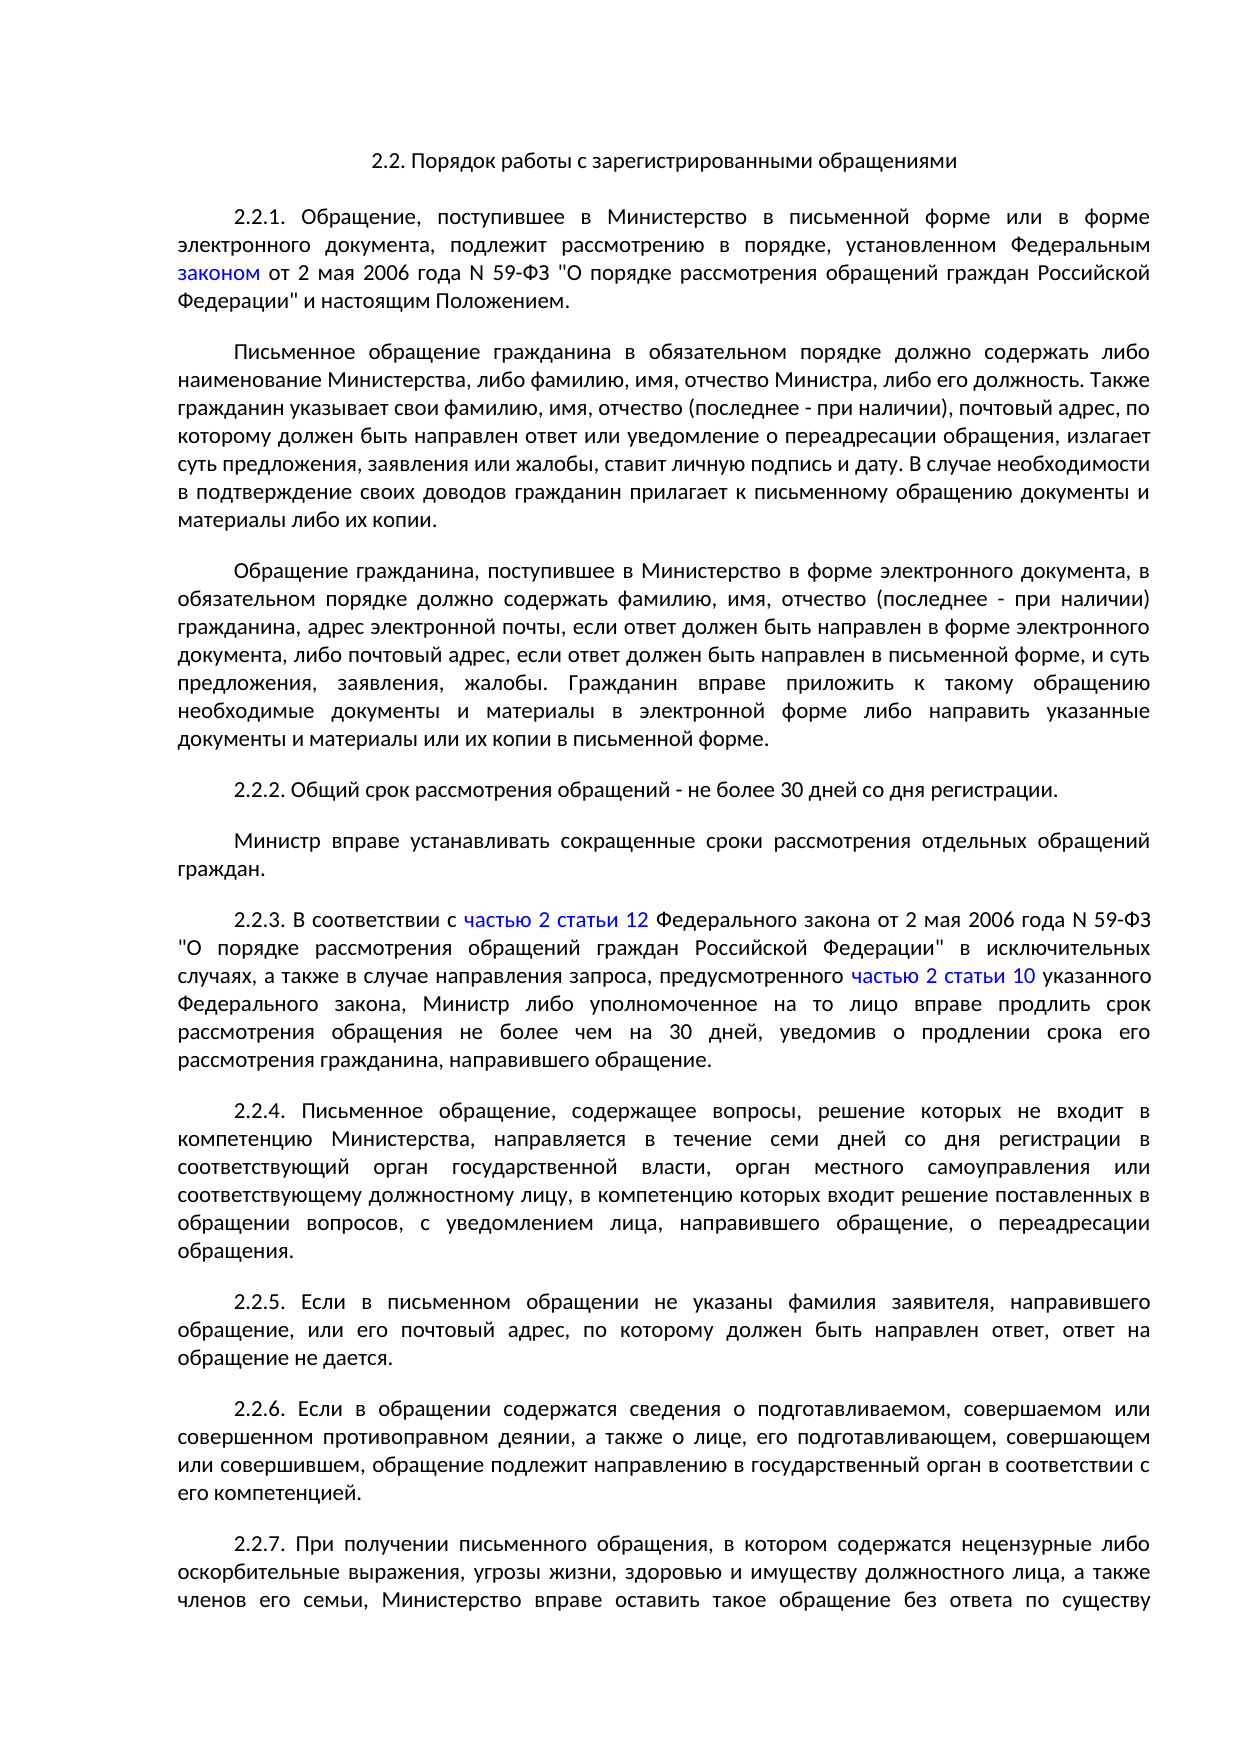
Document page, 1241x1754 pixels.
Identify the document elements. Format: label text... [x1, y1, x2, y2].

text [177, 1529, 1152, 1613]
text 2.2.3. В соответствии с частью 2 статьи 12 Федерального закона от 2 мая 2006 года N 59-ФЗ "О порядке рассмотрения обращений граждан Российской Федерации" в исключительных случаях, а также в случае направления запроса, предусмотренного частью 2 статьи 10 указанного Федерального закона, Министр либо уполномоченное на то лицо вправе продлить срок рассмотрения обращения не более чем на 30 дней, уведомив о продлении срока его рассмотрения гражданина, направившего обращение. [177, 905, 1152, 1073]
text Министр вправе устанавливать сокращенные сроки рассмотрения отдельных обращений граждан. [177, 826, 1152, 882]
text 2.2.1. Обращение, поступившее в Министерство в письменной форме или в форме электронного документа, подлежит рассмотрению в порядке, установленном Федеральным законом от 2 мая 2006 года N 59-ФЗ "О порядке рассмотрения обращений граждан Российской Федерации" и настоящим Положением. [177, 202, 1152, 314]
text Обращение гражданина, поступившее в Министерство в форме электронного документа, в обязательном порядке должно содержать фамилию, имя, отчество (последнее - при наличии) гражданина, адрес электронной почты, если ответ должен быть направлен в форме электронного документа, либо почтовый адрес, если ответ должен быть направлен в письменной форме, и суть предложения, заявления, жалобы. Гражданин вправе приложить к такому обращению необходимые документы и материалы в электронной форме либо направить указанные документы и материалы или их копии в письменной форме. [177, 556, 1152, 752]
text Письменное обращение гражданина в обязательном порядке должно содержать либо наименование Министерства, либо фамилию, имя, отчество Министра, либо его должность. Также гражданин указывает свои фамилию, имя, отчество (последнее - при наличии), почтовый адрес, по которому должен быть направлен ответ или уведомление о переадресации обращения, излагает суть предложения, заявления или жалобы, ставит личную подпись и дату. В случае необходимости в подтверждение своих доводов гражданин прилагает к письменному обращению документы и материалы либо их копии. [177, 337, 1152, 533]
text 2.2.5. Если в письменном обращении не указаны фамилия заявителя, направившего обращение, или его почтовый адрес, по которому должен быть направлен ответ, ответ на обращение не дается. [177, 1287, 1152, 1371]
text 2.2.4. Письменное обращение, содержащее вопросы, решение которых не входит в компетенцию Министерства, направляется в течение семи дней со дня регистрации в соответствующий орган государственной власти, орган местного самоуправления или соответствующему должностному лицу, в компетенцию которых входит решение поставленных в обращении вопросов, с уведомлением лица, направившего обращение, о переадресации обращения. [177, 1096, 1152, 1264]
text 2.2.2. Общий срок рассмотрения обращений - не более 30 дней со дня регистрации. [177, 775, 1152, 803]
text 2.2.6. Если в обращении содержатся сведения о подготавливаемом, совершаемом или совершенном противоправном деянии, а также о лице, его подготавливающем, совершающем или совершившем, обращение подлежит направлению в государственный орган в соответствии с его компетенцией. [177, 1394, 1152, 1506]
text 2.2. Порядок работы с зарегистрированными обращениями [177, 146, 1152, 174]
